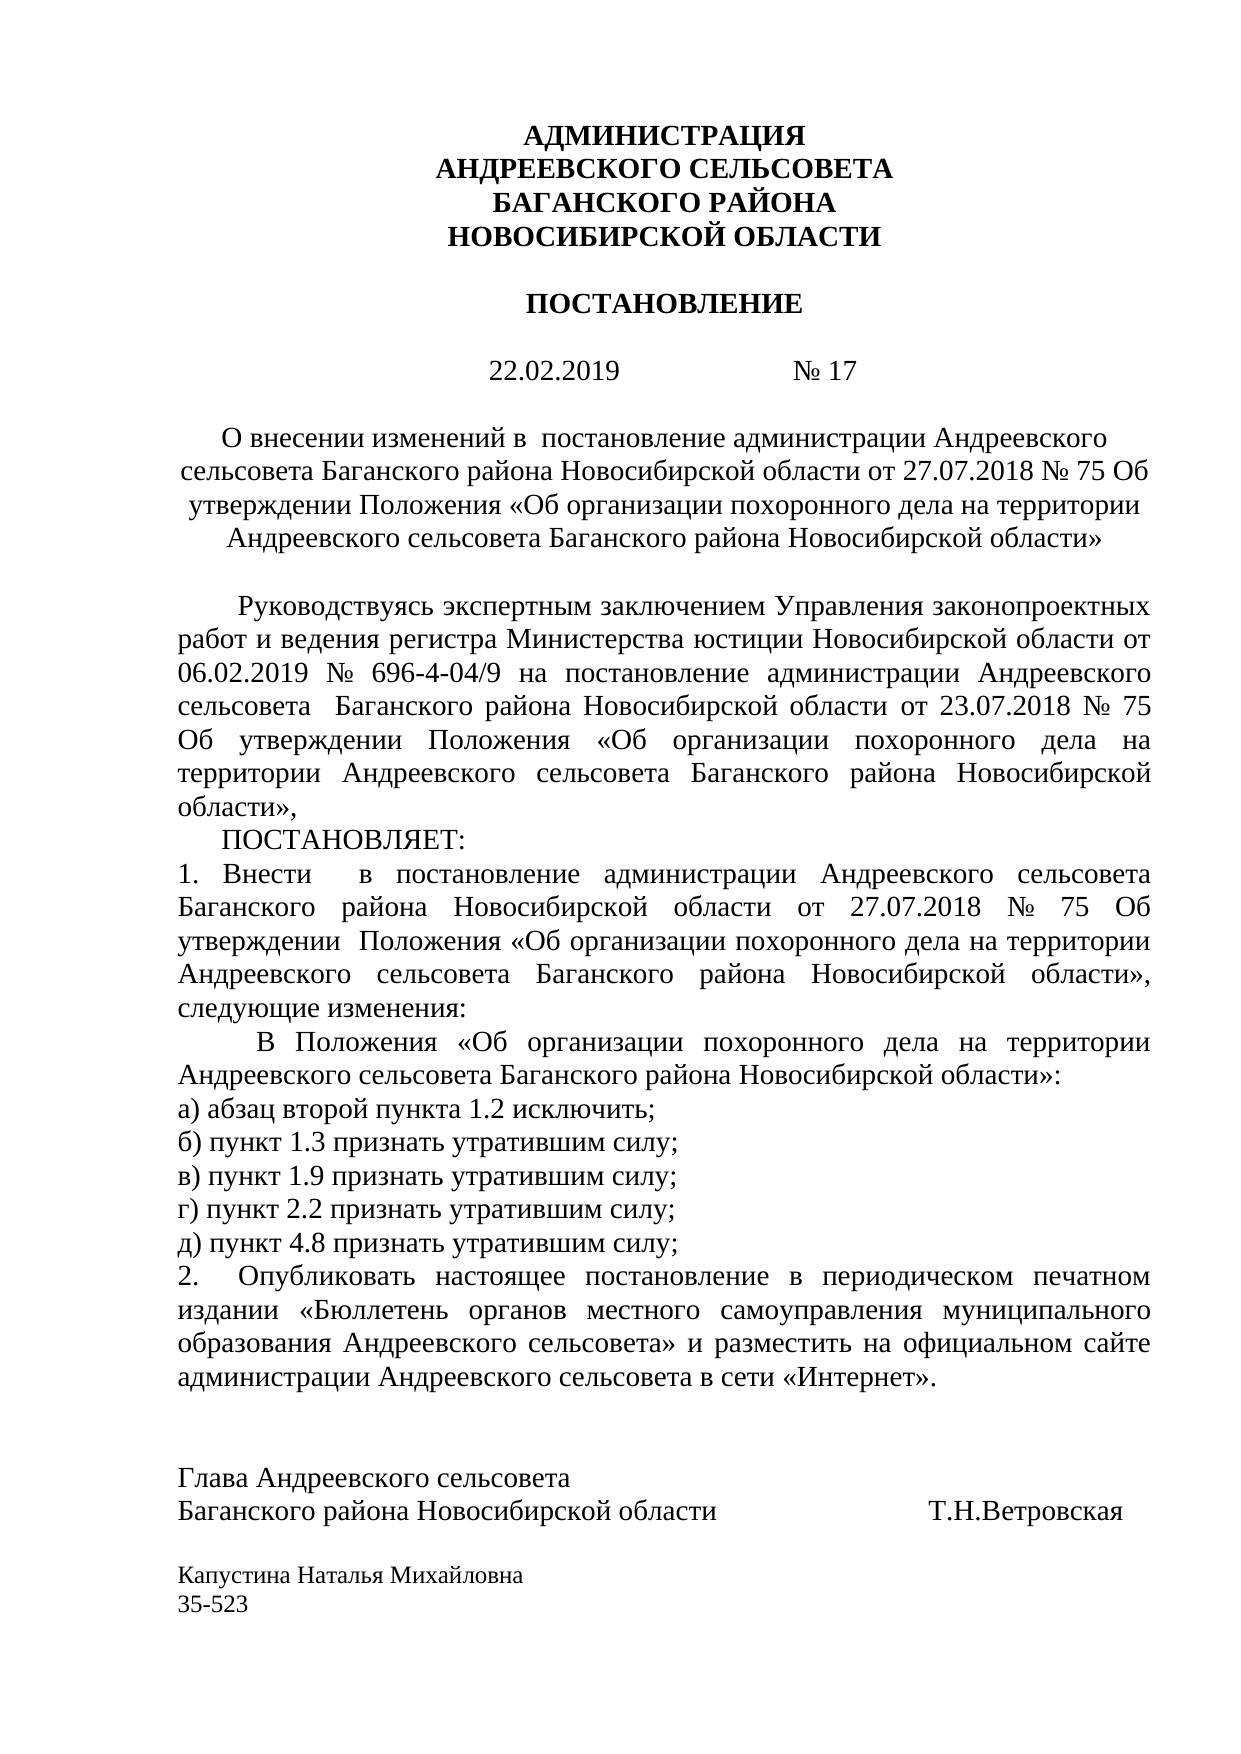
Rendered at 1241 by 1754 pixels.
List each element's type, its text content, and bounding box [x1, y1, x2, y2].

text 35-523 [177, 1589, 1152, 1618]
text Руководствуясь экспертным заключением Управления законопроектных работ и ведения регистра Министерства юстиции Новосибирской области от 06.02.2019 № 696-4-04/9 на постановление администрации Андреевского сельсовета Баганского района Новосибирской области от 23.07.2018 № 75 Об утверждении Положения «Об организации похоронного дела на территории Андреевского сельсовета Баганского района Новосибирской области», [177, 588, 1152, 822]
text б) пункт 1.3 признать утратившим силу; [177, 1124, 1152, 1158]
text Баганского района Новосибирской области Т.Н.Ветровская [177, 1493, 1152, 1527]
text 1. Внести в постановление администрации Андреевского сельсовета Баганского района Новосибирской области от 27.07.2018 № 75 Об утверждении Положения «Об организации похоронного дела на территории Андреевского сельсовета Баганского района Новосибирской области», следующие изменения: [177, 856, 1152, 1024]
text О внесении изменений в постановление администрации Андреевского сельсовета Баганского района Новосибирской области от 27.07.2018 № 75 Об утверждении Положения «Об организации похоронного дела на территории Андреевского сельсовета Баганского района Новосибирской области» [177, 420, 1152, 554]
text 2. Опубликовать настоящее постановление в периодическом печатном издании «Бюллетень органов местного самоуправления муниципального образования Андреевского сельсовета» и разместить на официальном сайте администрации Андреевского сельсовета в сети «Интернет». [177, 1258, 1152, 1393]
text в) пункт 1.9 признать утратившим силу; [177, 1158, 1152, 1191]
table_header № 17 [665, 353, 871, 420]
text ПОСТАНОВЛЕНИЕ [177, 286, 1152, 319]
text АДМИНИСТРАЦИЯ АНДРЕЕВСКОГО СЕЛЬСОВЕТА БАГАНСКОГО РАЙОНА НОВОСИБИРСКОЙ ОБЛАСТИ [177, 118, 1152, 252]
table_header 22.02.2019 [477, 353, 665, 420]
text ПОСТАНОВЛЯЕТ: [177, 822, 1152, 856]
text Глава Андреевского сельсовета [177, 1460, 1152, 1493]
text В Положения «Об организации похоронного дела на территории Андреевского сельсовета Баганского района Новосибирской области»: [177, 1024, 1152, 1091]
text г) пункт 2.2 признать утратившим силу; [177, 1191, 1152, 1225]
text Капустина Наталья Михайловна [177, 1560, 1152, 1589]
text а) абзац второй пункта 1.2 исключить; [177, 1091, 1152, 1124]
text д) пункт 4.8 признать утратившим силу; [177, 1225, 1152, 1258]
